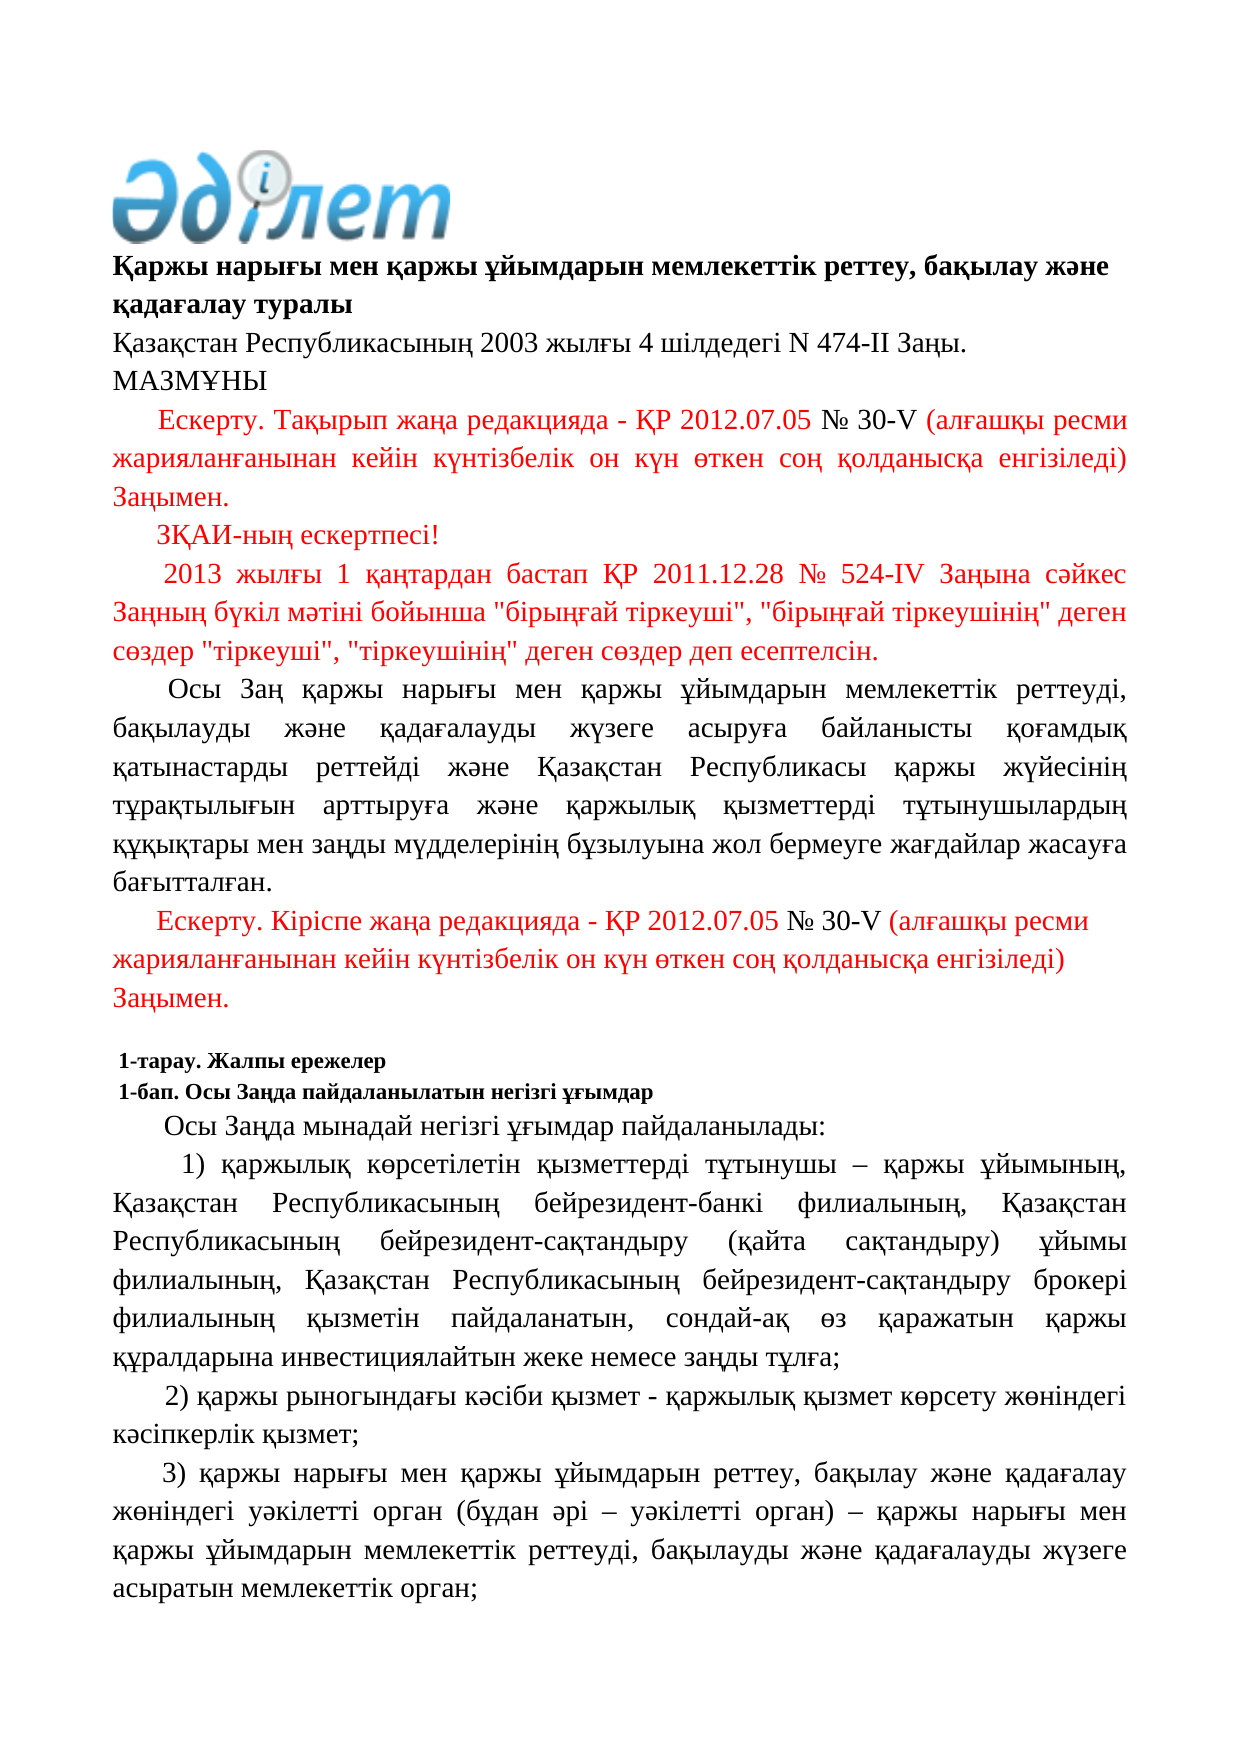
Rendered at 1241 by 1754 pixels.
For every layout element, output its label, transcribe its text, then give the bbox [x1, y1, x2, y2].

text Ескерту. Тақырып жаңа редакцияда - ҚР 2012.07.05 № 30-V (алғашқы ресми жарияланғанынан кейін күнтізбелік он күн өткен соң қолданысқа енгізіледі) Заңымен. [112, 402, 1128, 512]
text 1) қаржылық көрсетілетін қызметтерді тұтынушы – қаржы ұйымының, Қазақстан Республикасының бейрезидент-банкі филиалының, Қазақстан Республикасының бейрезидент-сақтандыру (қайта сақтандыру) ұйымы филиалының, Қазақстан Республикасының бейрезидент-сақтандыру брокері филиалының қызметін пайдаланатын, сондай-ақ өз қаражатын қаржы құралдарына инвестициялайтын жеке немесе заңды тұлға; [112, 1146, 1128, 1373]
text Қаржы нарығы мен қаржы ұйымдарын мемлекеттiк реттеу, бақылау және қадағалау туралы [112, 248, 1128, 320]
text 2013 жылғы 1 қаңтардан бастап ҚР 2011.12.28 № 524-IV Заңына сәйкес Заңның бүкіл мәтіні бойынша "бірыңғай тіркеуші", "бірыңғай тіркеушінің" деген сөздер "тіркеуші", "тіркеушінің" деген сөздер деп есептелсін. [112, 556, 1128, 667]
text Осы Заңда мынадай негiзгi ұғымдар пайдаланылады: [112, 1108, 1128, 1141]
text 3) қаржы нарығы мен қаржы ұйымдарын реттеу, бақылау және қадағалау жөніндегі уәкiлеттi орган (бұдан әрі – уәкілетті орган) – қаржы нарығы мен қаржы ұйымдарын мемлекеттік реттеуді, бақылауды және қадағалауды жүзеге асыратын мемлекеттік орган; [112, 1455, 1128, 1604]
text Қазақстан Республикасының 2003 жылғы 4 шілдедегі N 474-II Заңы. [112, 325, 1128, 358]
text 2) қаржы рыногындағы кәсiби қызмет - қаржылық қызмет көрсету жөнiндегi кәсiпкерлiк қызмет; [112, 1378, 1128, 1450]
text 1-тарау. Жалпы ережелер [112, 1047, 1128, 1074]
text Ескерту. Кіріспе жаңа редакцияда - ҚР 2012.07.05 № 30-V (алғашқы ресми жарияланғанынан кейін күнтізбелік он күн өткен соң қолданысқа енгізіледі) Заңымен. [112, 903, 1128, 1044]
text МАЗМҰНЫ [112, 363, 1128, 397]
text 1-бап. Осы Заңда пайдаланылатын негiзгi ұғымдар [112, 1078, 1128, 1104]
picture [112, 150, 451, 244]
text Осы Заң қаржы нарығы мен қаржы ұйымдарын мемлекеттiк реттеуді, бақылауды және қадағалауды жүзеге асыруға байланысты қоғамдық қатынастарды реттейдi және Қазақстан Республикасы қаржы жүйесiнiң тұрақтылығын арттыруға және қаржылық қызметтерді тұтынушылардың құқықтары мен заңды мүдделерiнiң бұзылуына жол бермеуге жағдайлар жасауға бағытталған. [112, 672, 1128, 898]
text ЗҚАИ-ның ескертпесі! [112, 517, 1128, 551]
